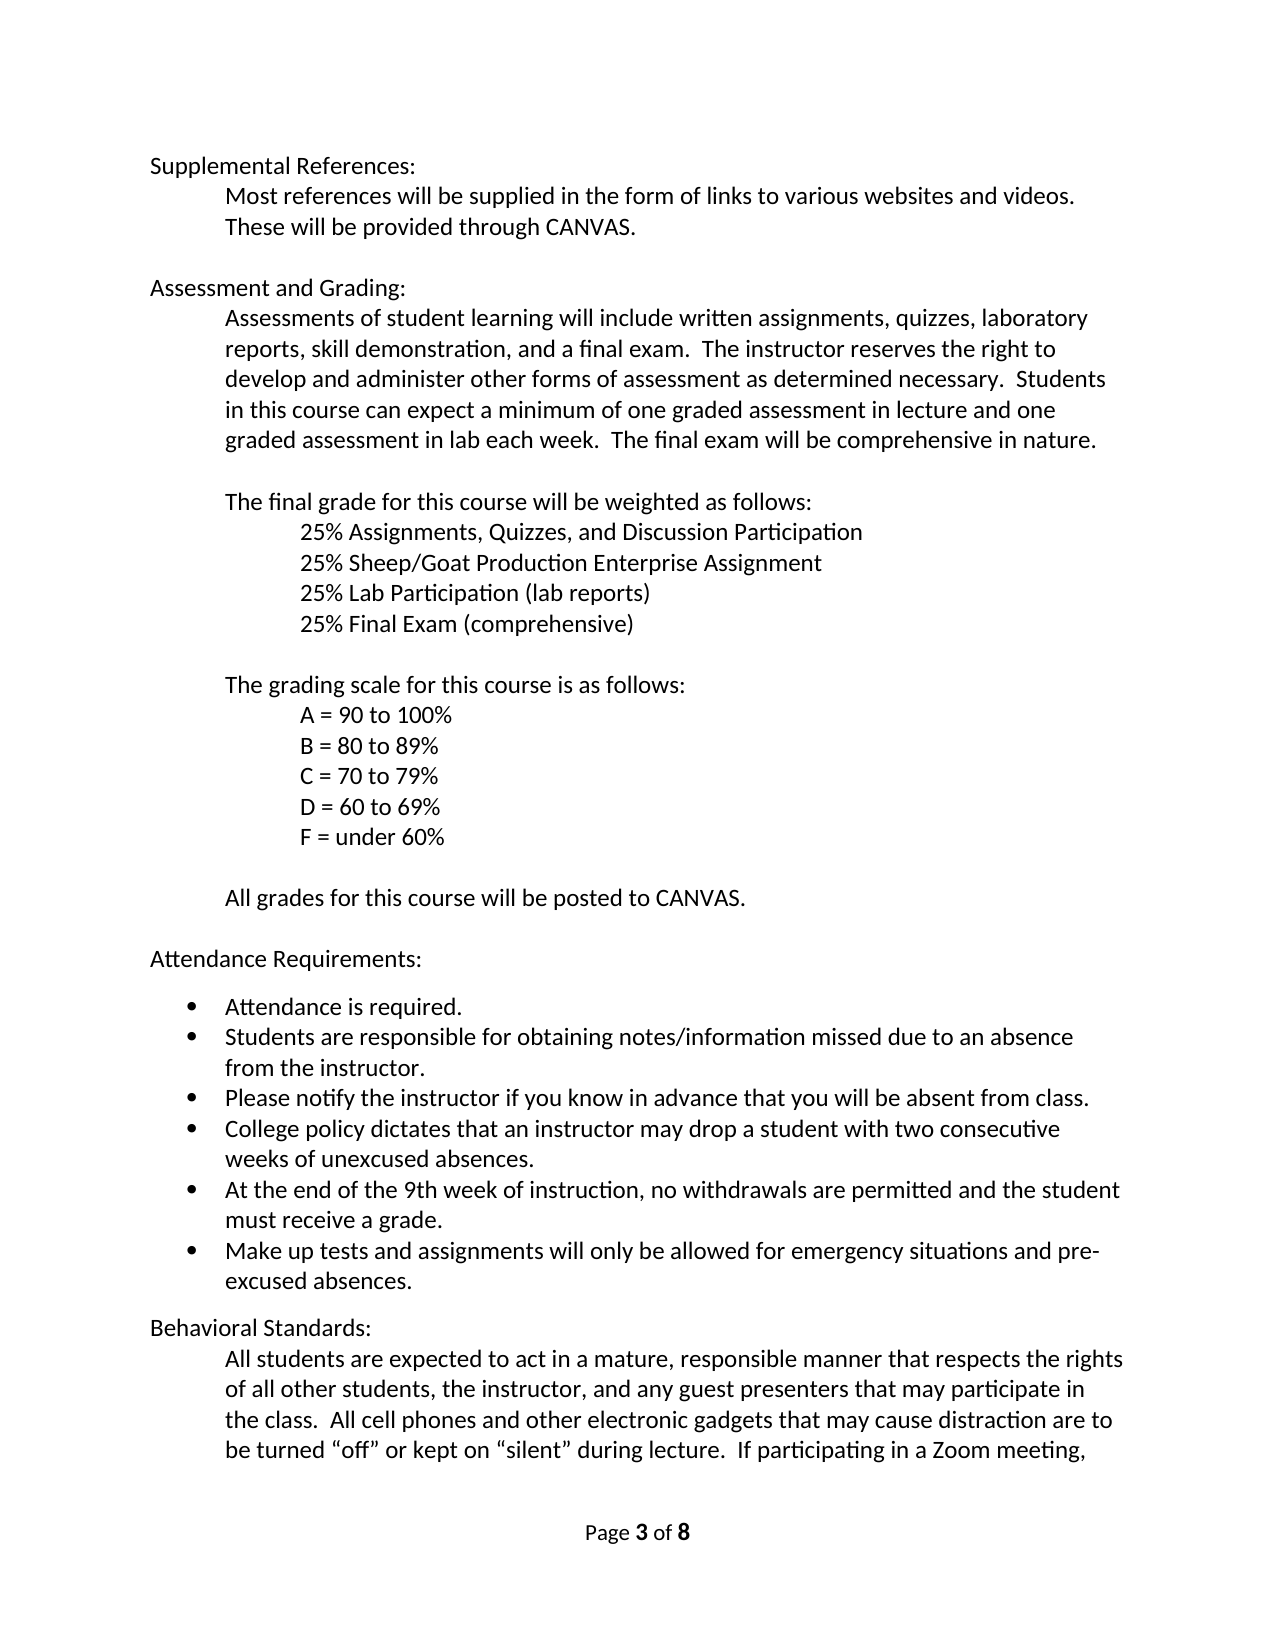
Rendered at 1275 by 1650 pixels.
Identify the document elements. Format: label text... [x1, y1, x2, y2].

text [225, 1343, 1125, 1465]
text The final grade for this course will be weighted as follows: [225, 486, 1125, 516]
text F = under 60% [300, 821, 1125, 852]
text Behavioral Standards: [150, 1313, 1125, 1343]
list Make up tests and assignments will only be allowed for emergency situations and pre-excused absences. [187, 1235, 1125, 1296]
text Assessments of student learning will include written assignments, quizzes, laboratory reports, skill demonstration, and a final exam. The instructor reserves the right to develop and administer other forms of assessment as determined necessary. Students in this course can expect a minimum of one graded assessment in lecture and one graded assessment in lab each week. The final exam will be comprehensive in nature. [225, 303, 1125, 455]
text Most references will be supplied in the form of links to various websites and videos. These will be provided through CANVAS. [225, 181, 1125, 242]
text 25% Assignments, Quizzes, and Discussion Participation [300, 516, 1125, 547]
text A = 90 to 100% [300, 699, 1125, 730]
list At the end of the 9th week of instruction, no withdrawals are permitted and the student must receive a grade. [187, 1174, 1125, 1235]
text Attendance Requirements: [150, 943, 1125, 974]
list Students are responsible for obtaining notes/information missed due to an absence from the instructor. [187, 1021, 1125, 1082]
text All grades for this course will be posted to CANVAS. [225, 882, 1125, 913]
list Please notify the instructor if you know in advance that you will be absent from class. [187, 1082, 1125, 1113]
text B = 80 to 89% [300, 730, 1125, 760]
text C = 70 to 79% [300, 760, 1125, 791]
list College policy dictates that an instructor may drop a student with two consecutive weeks of unexcused absences. [187, 1113, 1125, 1174]
text 25% Sheep/Goat Production Enterprise Assignment [300, 547, 1125, 577]
text Assessment and Grading: [150, 272, 1125, 303]
text The grading scale for this course is as follows: [225, 669, 1125, 699]
text Supplemental References: [150, 150, 1125, 181]
list Attendance is required. [187, 991, 1125, 1021]
text 25% Lab Participation (lab reports) [300, 577, 1125, 608]
text D = 60 to 69% [300, 791, 1125, 821]
text 25% Final Exam (comprehensive) [300, 608, 1125, 638]
